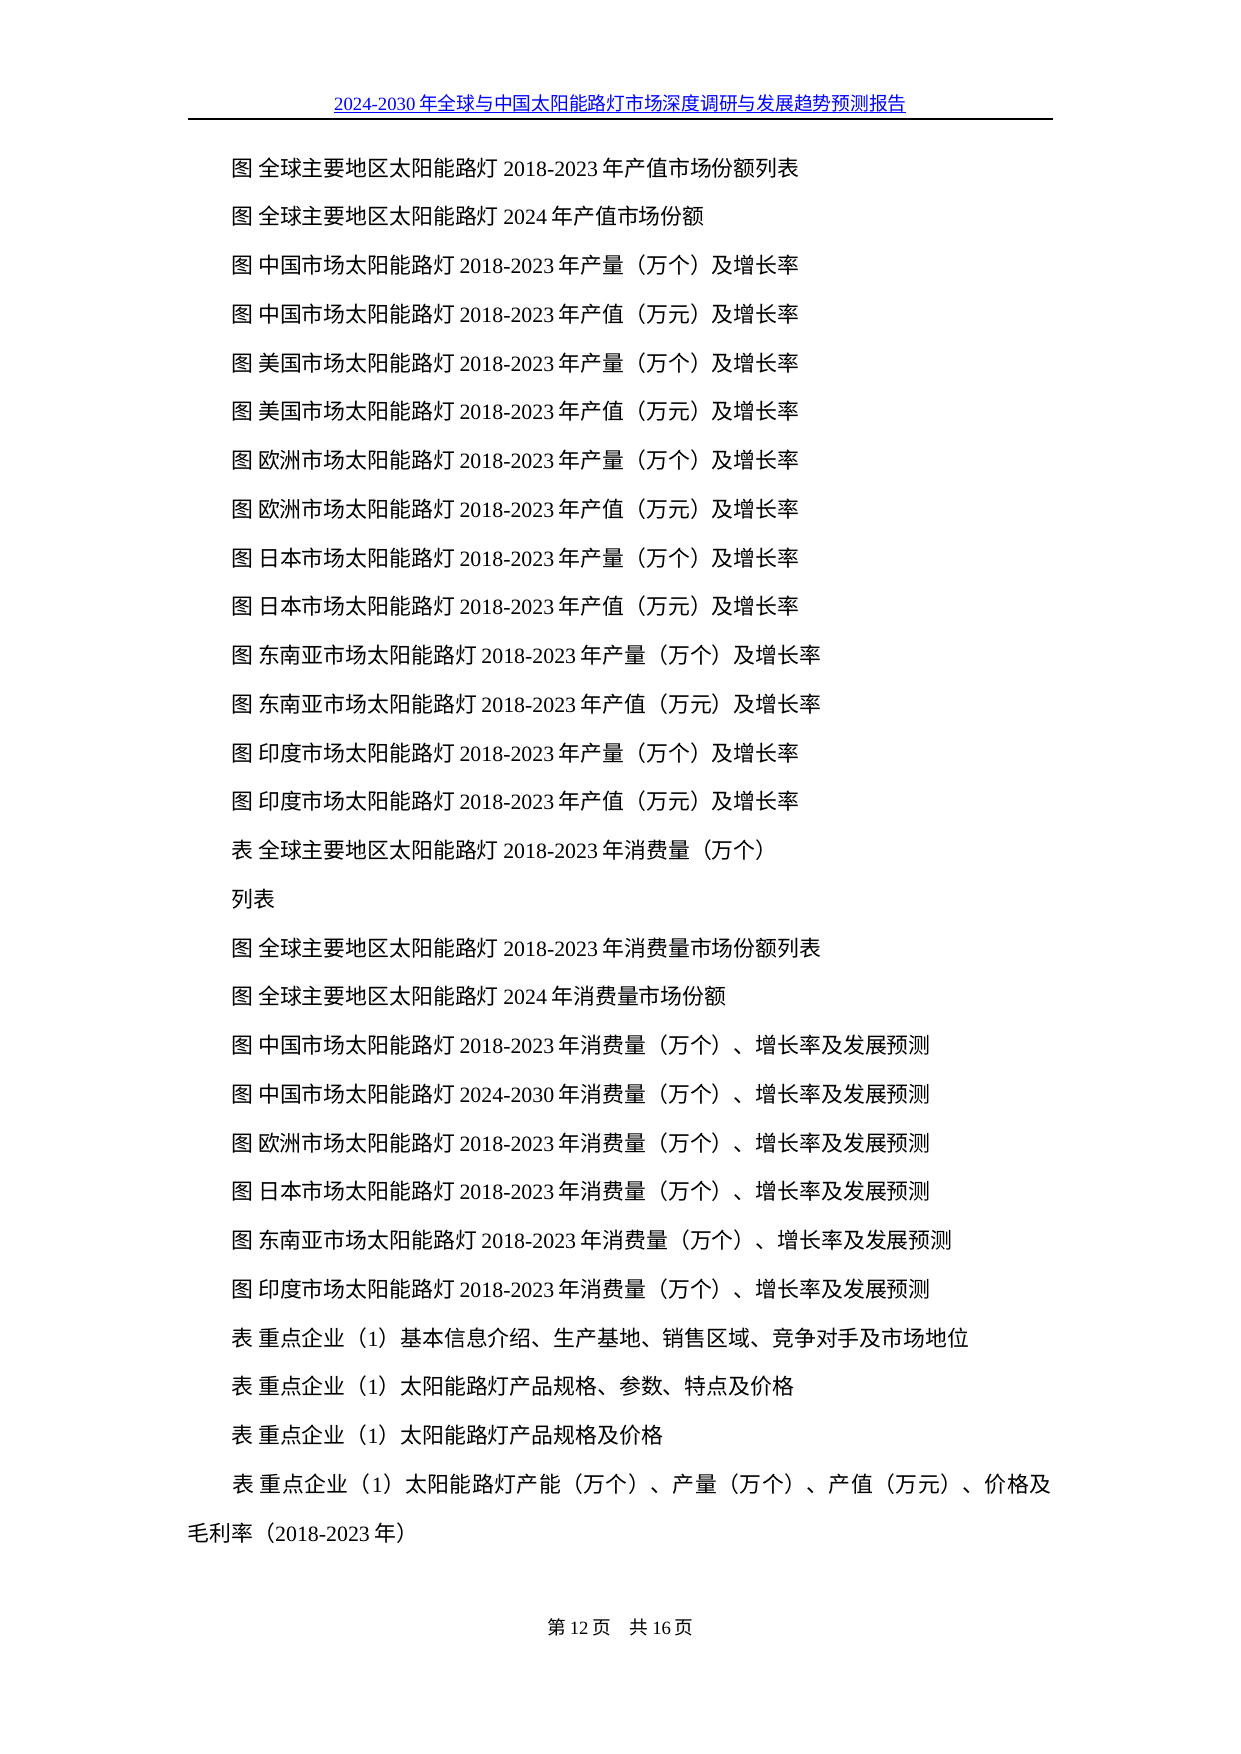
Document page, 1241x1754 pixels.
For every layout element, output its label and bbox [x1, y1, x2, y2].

text [187, 150, 1053, 1548]
